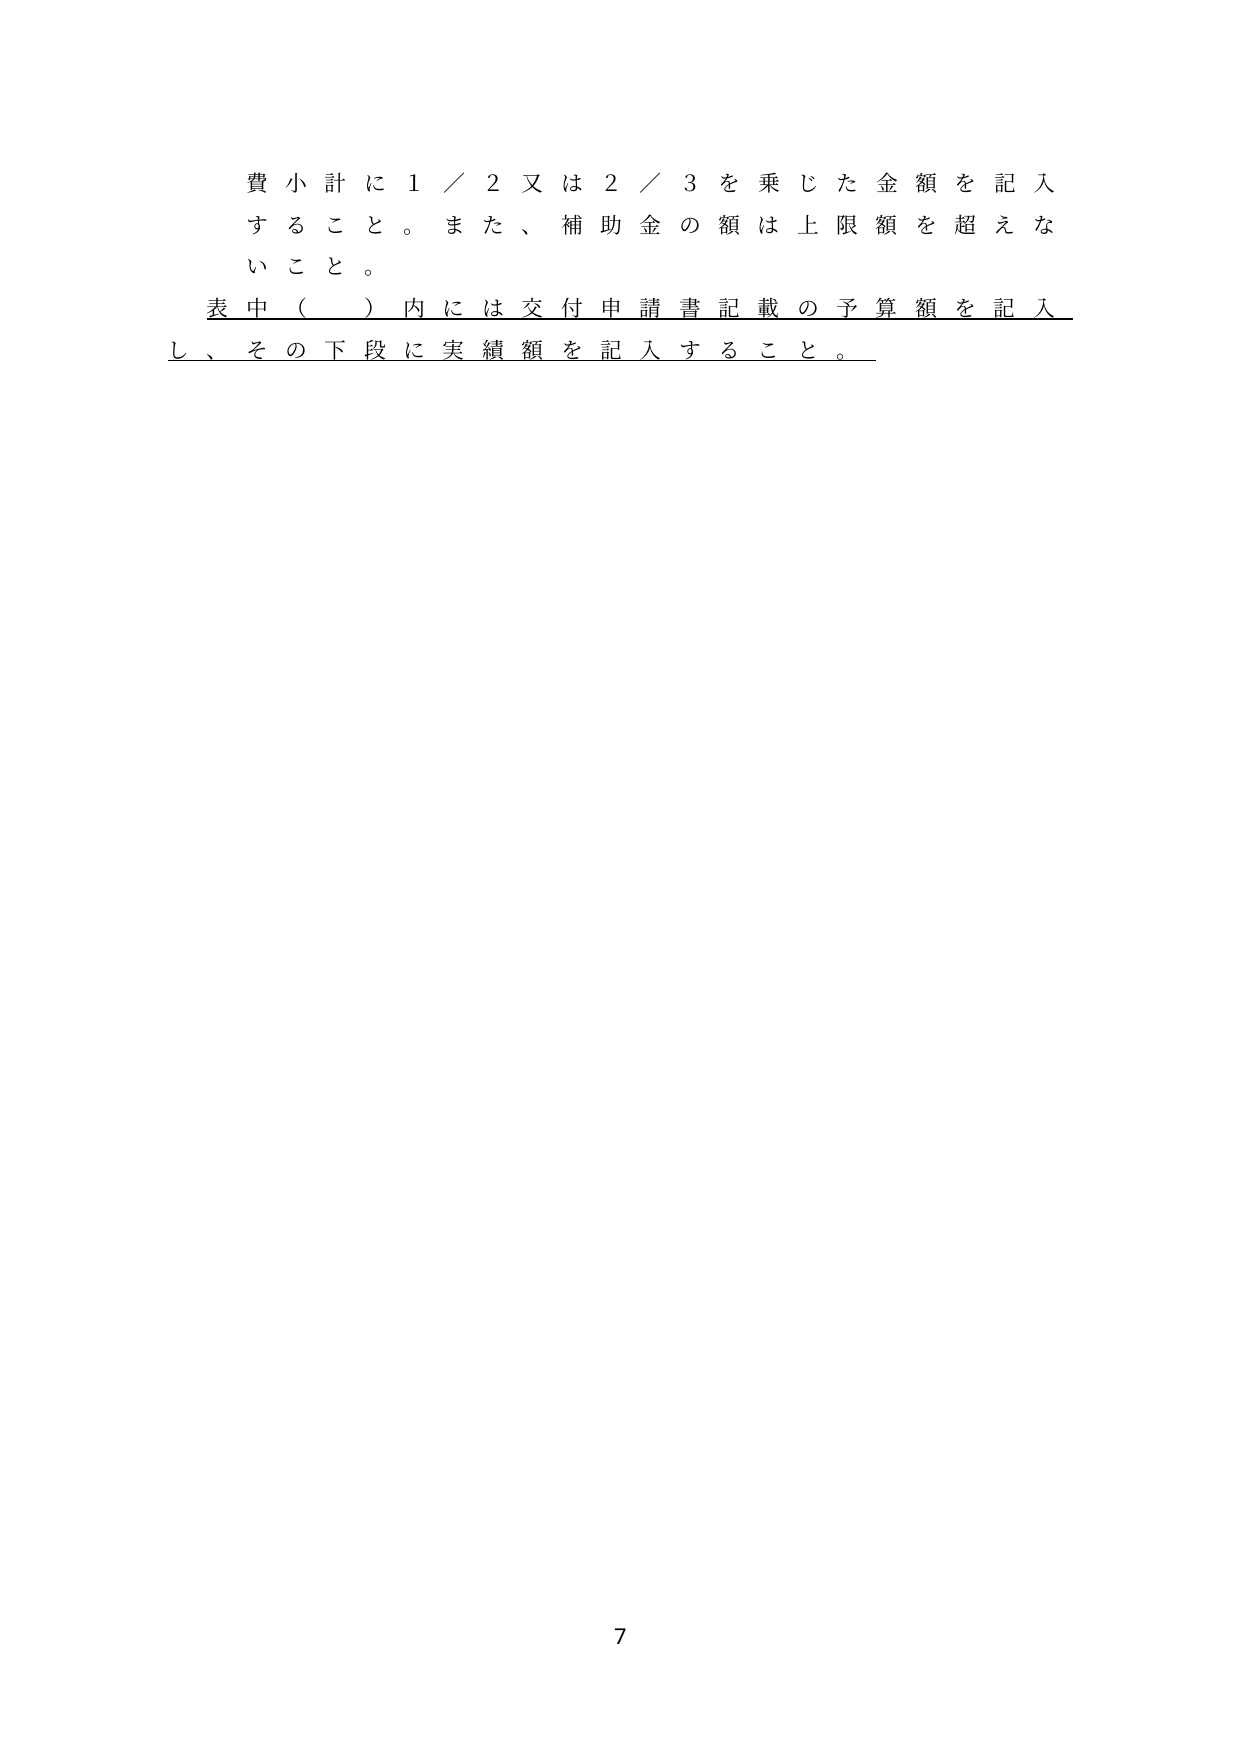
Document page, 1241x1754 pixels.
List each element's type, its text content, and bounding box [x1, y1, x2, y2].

text 表中（ ）内には交付申請書記載の予算額を記入し、その下段に実績額を記入すること。 [167, 286, 1073, 369]
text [167, 161, 1073, 286]
